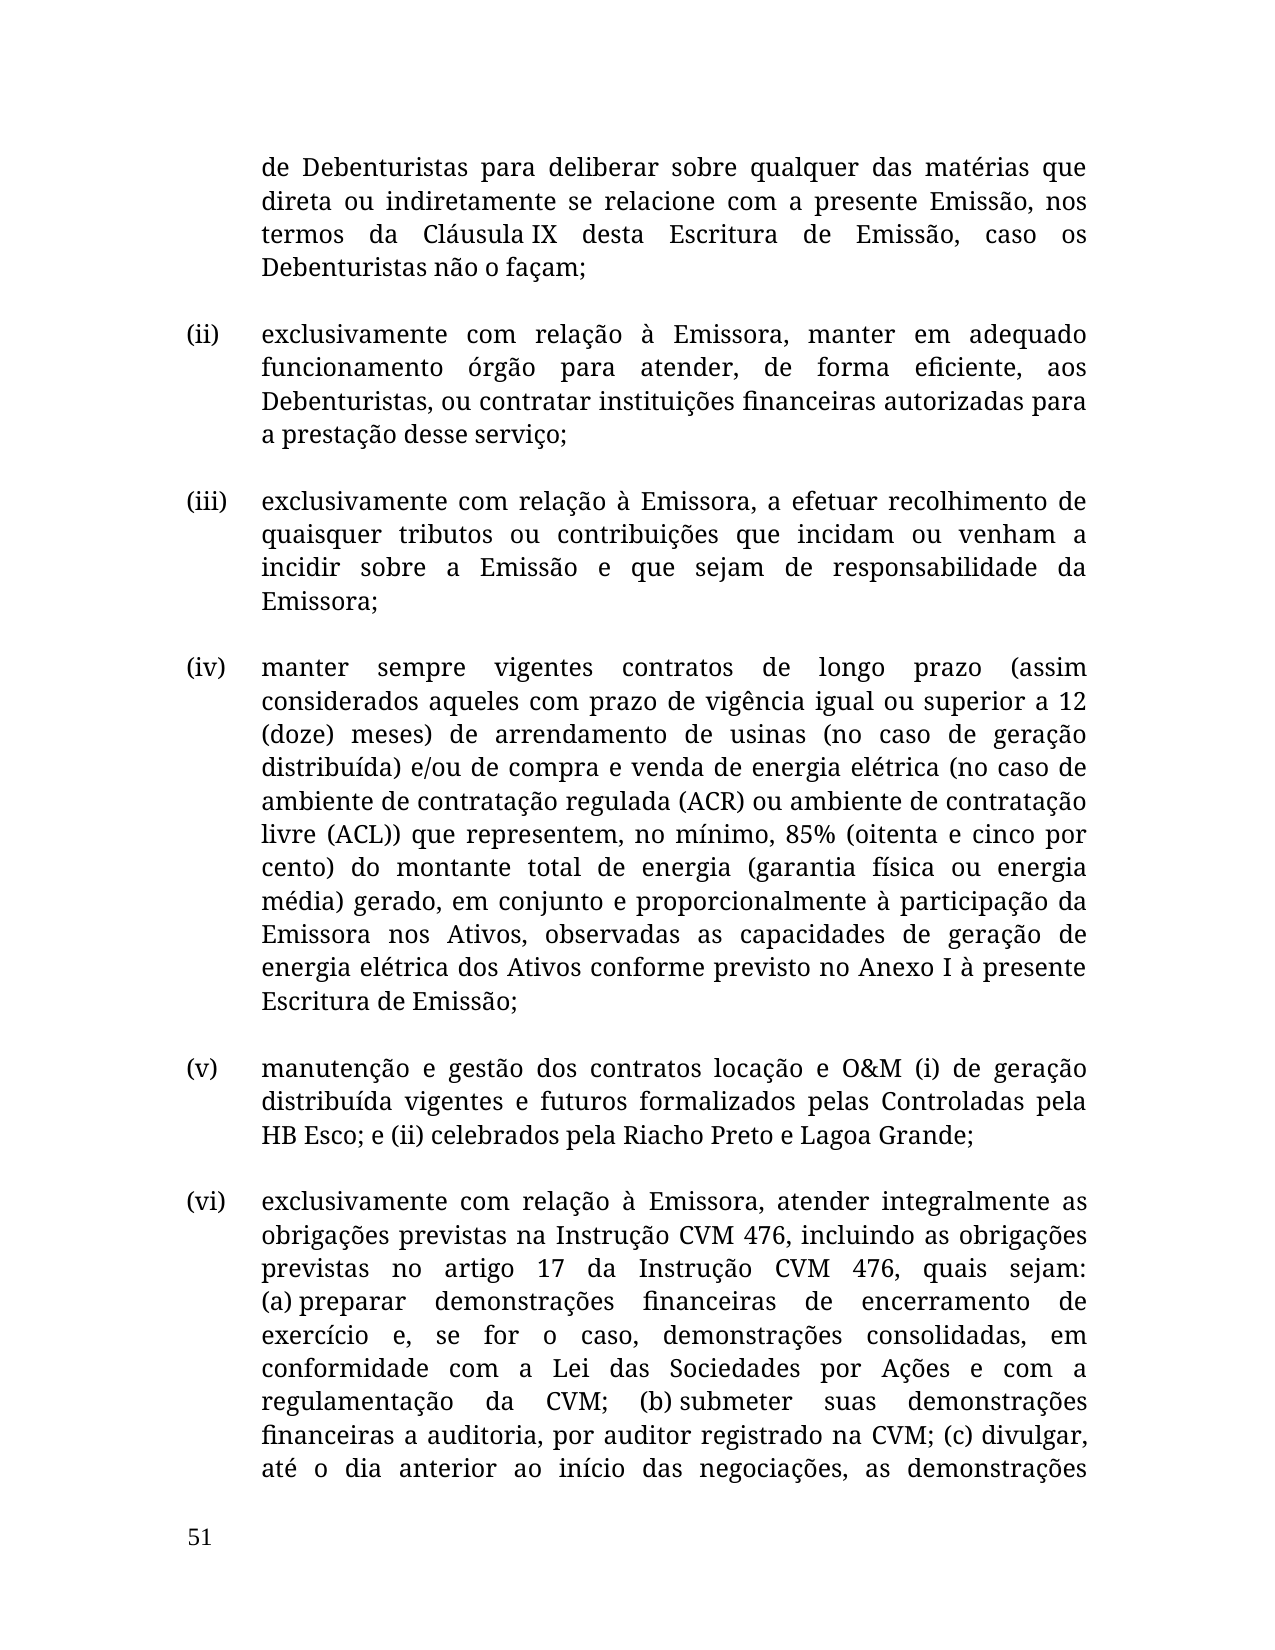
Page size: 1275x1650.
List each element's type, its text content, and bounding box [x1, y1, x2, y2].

list manutenção e gestão dos contratos locação e O&M (i) de geração distribuída vigentes e futuros formalizados pelas Controladas pela HB Esco; e (ii) celebrados pela Riacho Preto e Lagoa Grande; [186, 1051, 1088, 1151]
list exclusivamente com relação à Emissora, a efetuar recolhimento de quaisquer tributos ou contribuições que incidam ou venham a incidir sobre a Emissão e que sejam de responsabilidade da Emissora; [186, 483, 1088, 617]
list manter sempre vigentes contratos de longo prazo (assim considerados aqueles com prazo de vigência igual ou superior a 12 (doze) meses) de arrendamento de usinas (no caso de geração distribuída) e/ou de compra e venda de energia elétrica (no caso de ambiente de contratação regulada (ACR) ou ambiente de contratação livre (ACL)) que representem, no mínimo, 85% (oitenta e cinco por cento) do montante total de energia (garantia física ou energia média) gerado, em conjunto e proporcionalmente à participação da Emissora nos Ativos, observadas as capacidades de geração de energia elétrica dos Ativos conforme previsto no Anexo I à presente Escritura de Emissão; [186, 650, 1088, 1017]
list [186, 1184, 1088, 1484]
list exclusivamente com relação à Emissora, manter em adequado funcionamento órgão para atender, de forma eficiente, aos Debenturistas, ou contratar instituições financeiras autorizadas para a prestação desse serviço; [186, 317, 1088, 450]
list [186, 150, 1088, 283]
